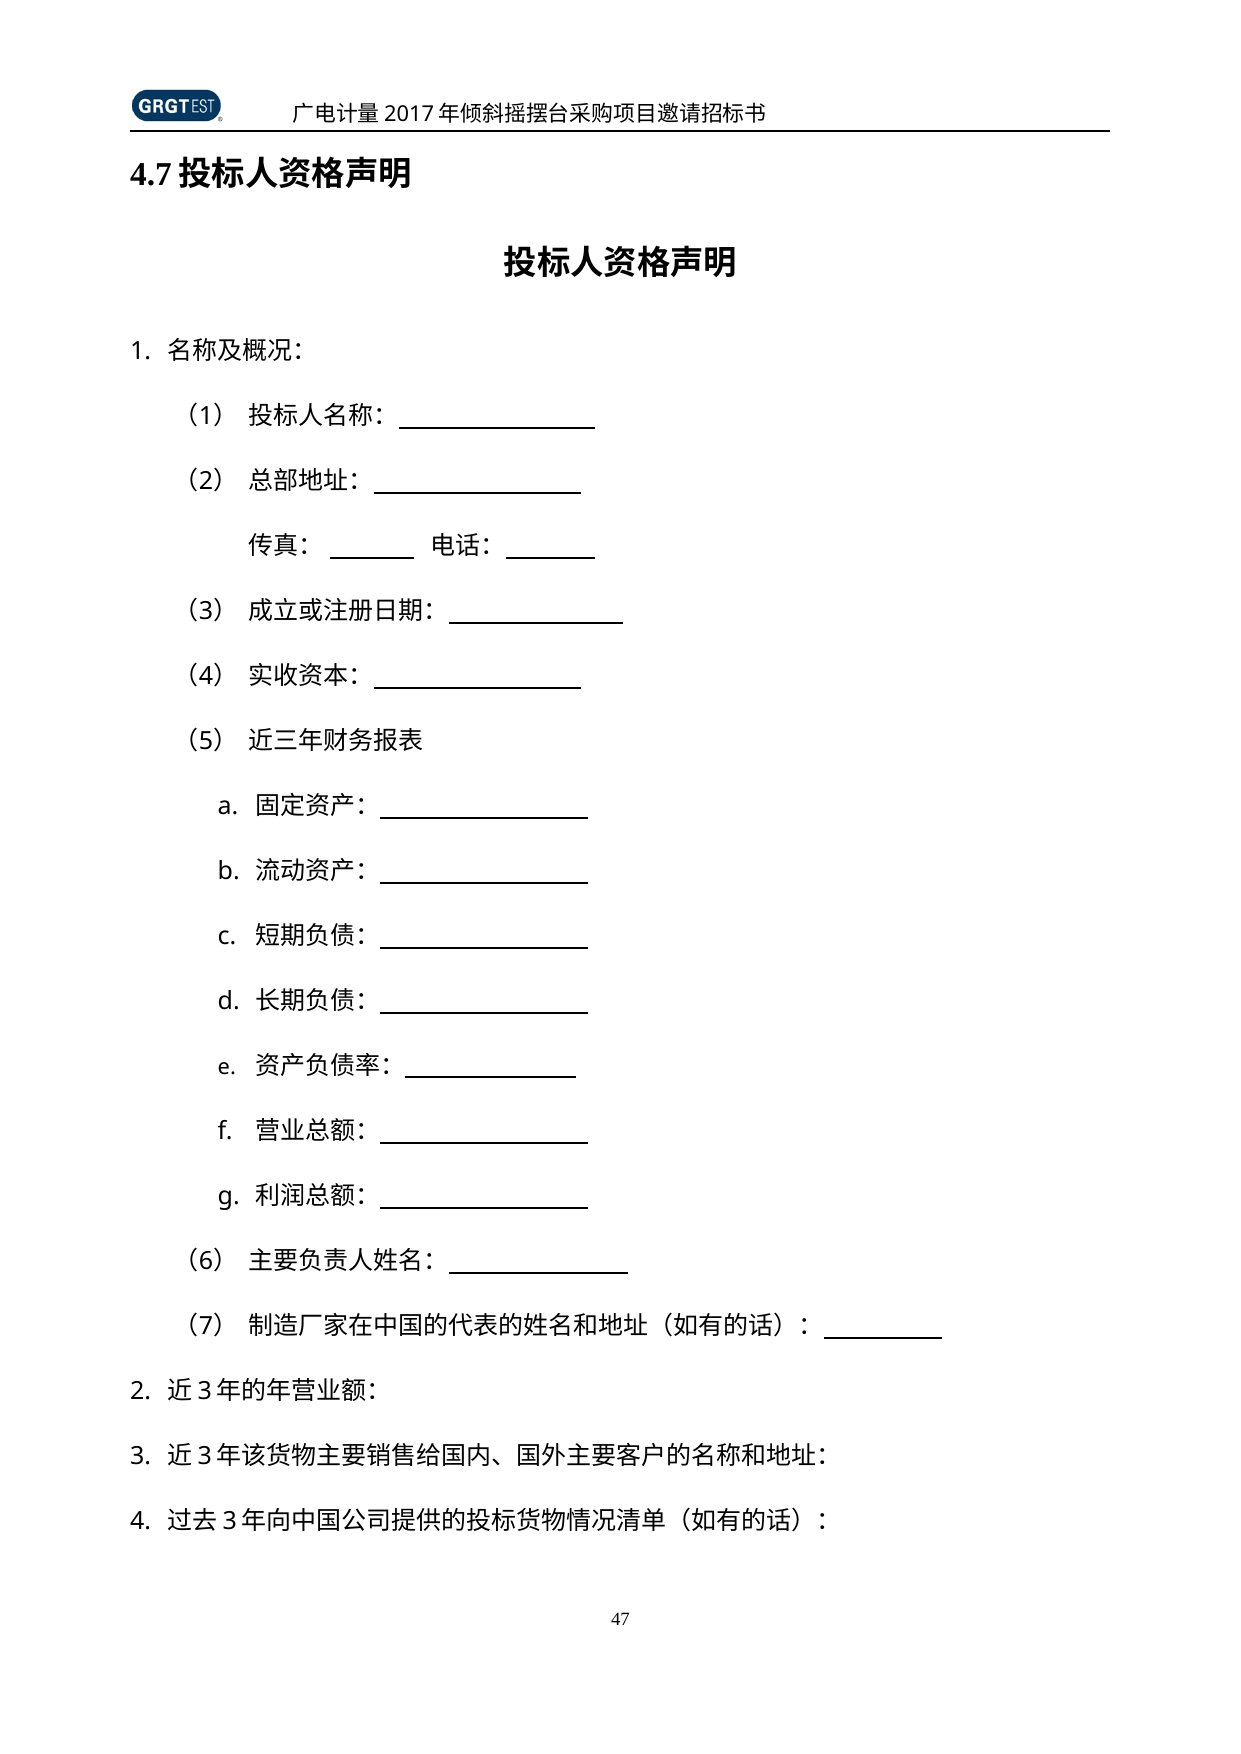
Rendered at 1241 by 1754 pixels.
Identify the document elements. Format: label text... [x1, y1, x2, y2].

list 主要负责人姓名： [174, 1226, 1110, 1291]
list 利润总额： [217, 1161, 1110, 1226]
list 短期负债： [217, 901, 1110, 966]
text 投标人资格声明 [130, 227, 1110, 292]
list 过去3年向中国公司提供的投标货物情况清单（如有的话）： [130, 1486, 1110, 1551]
picture [129, 88, 224, 122]
text 传真： 电话： [249, 511, 1110, 576]
list 投标人名称： [174, 381, 1110, 446]
list 近3年该货物主要销售给国内、国外主要客户的名称和地址： [130, 1421, 1110, 1486]
list 营业总额： [217, 1096, 1110, 1161]
list 近三年财务报表 [174, 706, 1110, 771]
list 名称及概况： [130, 316, 1110, 381]
list 近3年的年营业额： [130, 1356, 1110, 1421]
list 制造厂家在中国的代表的姓名和地址（如有的话）： [174, 1291, 1110, 1356]
list 成立或注册日期： [174, 576, 1110, 641]
subtitle 4.7投标人资格声明 [130, 138, 1110, 203]
list 总部地址： [174, 446, 1110, 511]
list 流动资产： [217, 836, 1110, 901]
list 实收资本： [174, 641, 1110, 706]
list 长期负债： [217, 966, 1110, 1031]
list 固定资产： [217, 771, 1110, 836]
list 资产负债率： [217, 1031, 1110, 1096]
